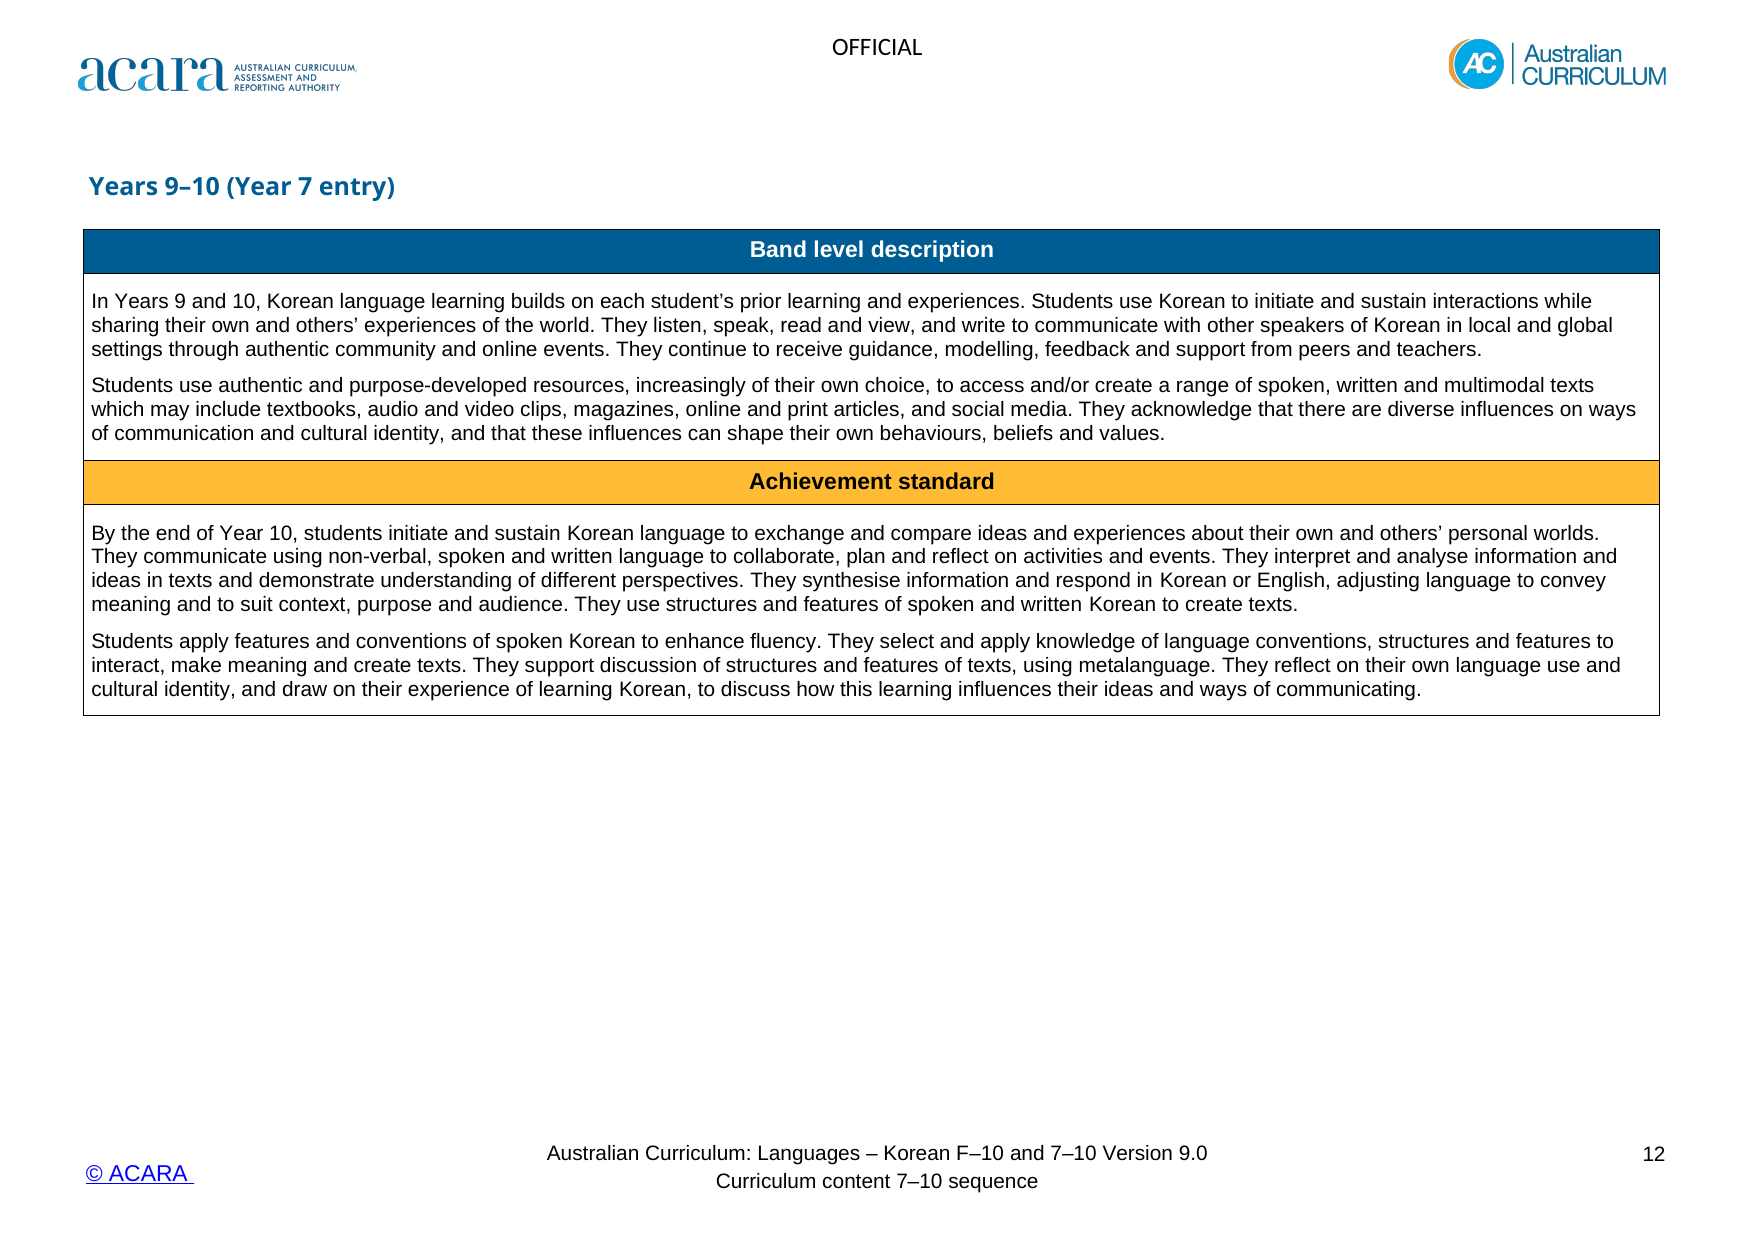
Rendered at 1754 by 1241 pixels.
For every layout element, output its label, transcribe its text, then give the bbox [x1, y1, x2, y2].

picture [78, 58, 357, 91]
table_cell In Years 9 and 10, Korean language learning builds on each student’s prior learning and experiences. Students use Korean to initiate and sustain interactions while sharing their own and others’ experiences of the world. They listen, speak, read and view, and write to communicate with other speakers of Korean in local and global settings through authentic community and online events. They continue to receive guidance, modelling, feedback and support from peers and teachers. Students use authentic and purpose-developed resources, increasingly of their own choice, to access and/or create a range of spoken, written and multimodal texts which may include textbooks, audio and video clips, magazines, online and print articles, and social media. They acknowledge that there are diverse influences on ways of communication and cultural identity, and that these influences can shape their own behaviours, beliefs and values. [84, 274, 1659, 460]
picture [1487, 39, 1666, 89]
table_cell By the end of Year 10, students initiate and sustain Korean language to exchange and compare ideas and experiences about their own and others’ personal worlds. They communicate using non-verbal, spoken and written language to collaborate, plan and reflect on activities and events. They interpret and analyse information and ideas in texts and demonstrate understanding of different perspectives. They synthesise information and respond in Korean or English, adjusting language to convey meaning and to suit context, purpose and audience. They use structures and features of spoken and written Korean to create texts. Students apply features and conventions of spoken Korean to enhance fluency. They select and apply knowledge of language conventions, structures and features to interact, make meaning and create texts. They support discussion of structures and features of texts, using metalanguage. They reflect on their own language use and cultural identity, and draw on their experience of learning Korean, to discuss how this learning influences their ideas and ways of communicating. [84, 505, 1659, 715]
picture [1464, 53, 1495, 73]
picture [1448, 39, 1471, 89]
table_cell Achievement standard [84, 461, 1659, 504]
table_header Band level description [84, 230, 1659, 273]
subtitle Years 9–10 (Year 7 entry) [89, 168, 1665, 203]
